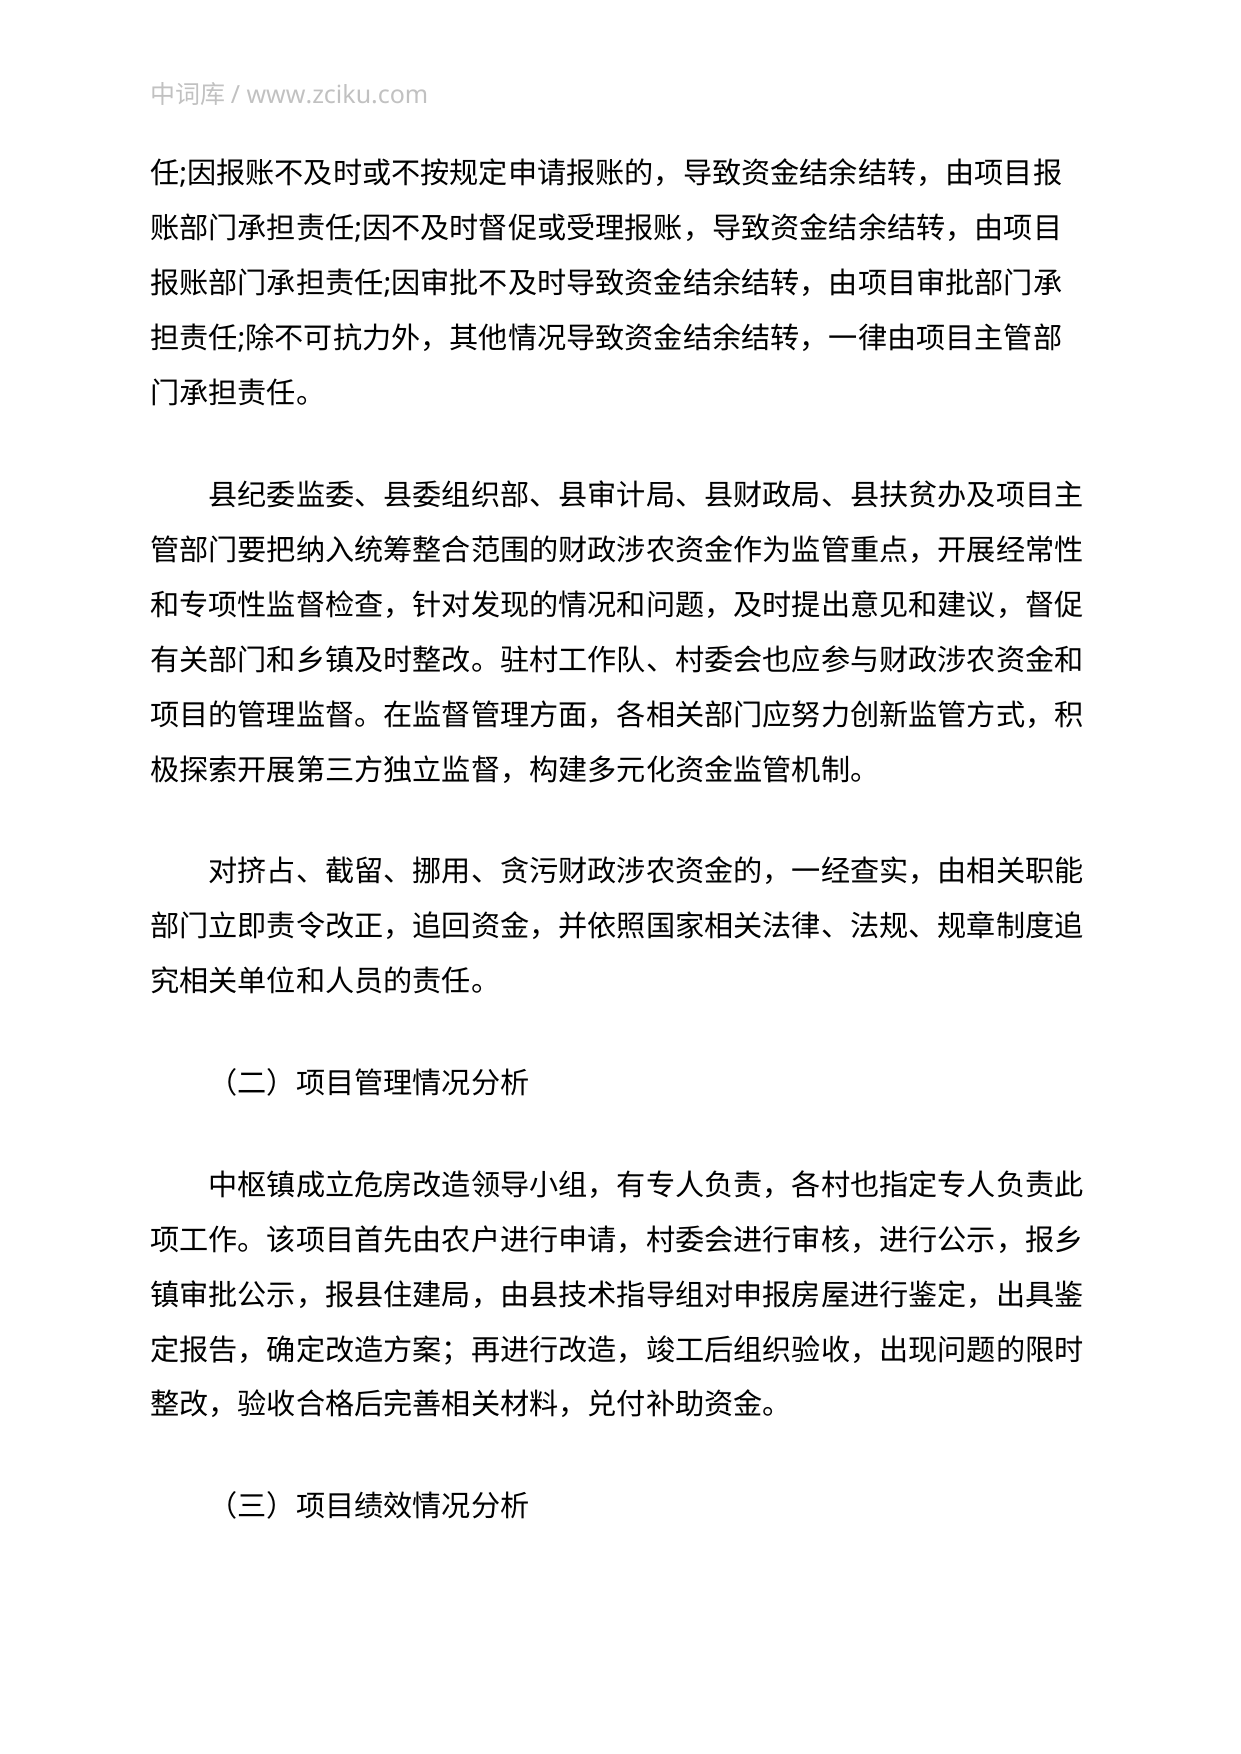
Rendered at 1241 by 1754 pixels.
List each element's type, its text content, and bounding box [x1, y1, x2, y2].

text （三）项目绩效情况分析 [150, 1483, 1090, 1525]
text 中枢镇成立危房改造领导小组，有专人负责，各村也指定专人负责此项工作。该项目首先由农户进行申请，村委会进行审核，进行公示，报乡镇审批公示，报县住建局，由县技术指导组对申报房屋进行鉴定，出具鉴定报告，确定改造方案；再进行改造，竣工后组织验收，出现问题的限时整改，验收合格后完善相关材料，兑付补助资金。 [150, 1161, 1090, 1423]
text 对挤占、截留、挪用、贪污财政涉农资金的，一经查实，由相关职能部门立即责令改正，追回资金，并依照国家相关法律、法规、规章制度追究相关单位和人员的责任。 [150, 848, 1090, 1000]
text （二）项目管理情况分析 [150, 1059, 1090, 1102]
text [150, 150, 1090, 412]
text 县纪委监委、县委组织部、县审计局、县财政局、县扶贫办及项目主管部门要把纳入统筹整合范围的财政涉农资金作为监管重点，开展经常性和专项性监督检查，针对发现的情况和问题，及时提出意见和建议，督促有关部门和乡镇及时整改。驻村工作队、村委会也应参与财政涉农资金和项目的管理监督。在监督管理方面，各相关部门应努力创新监管方式，积极探索开展第三方独立监督，构建多元化资金监管机制。 [150, 472, 1090, 788]
